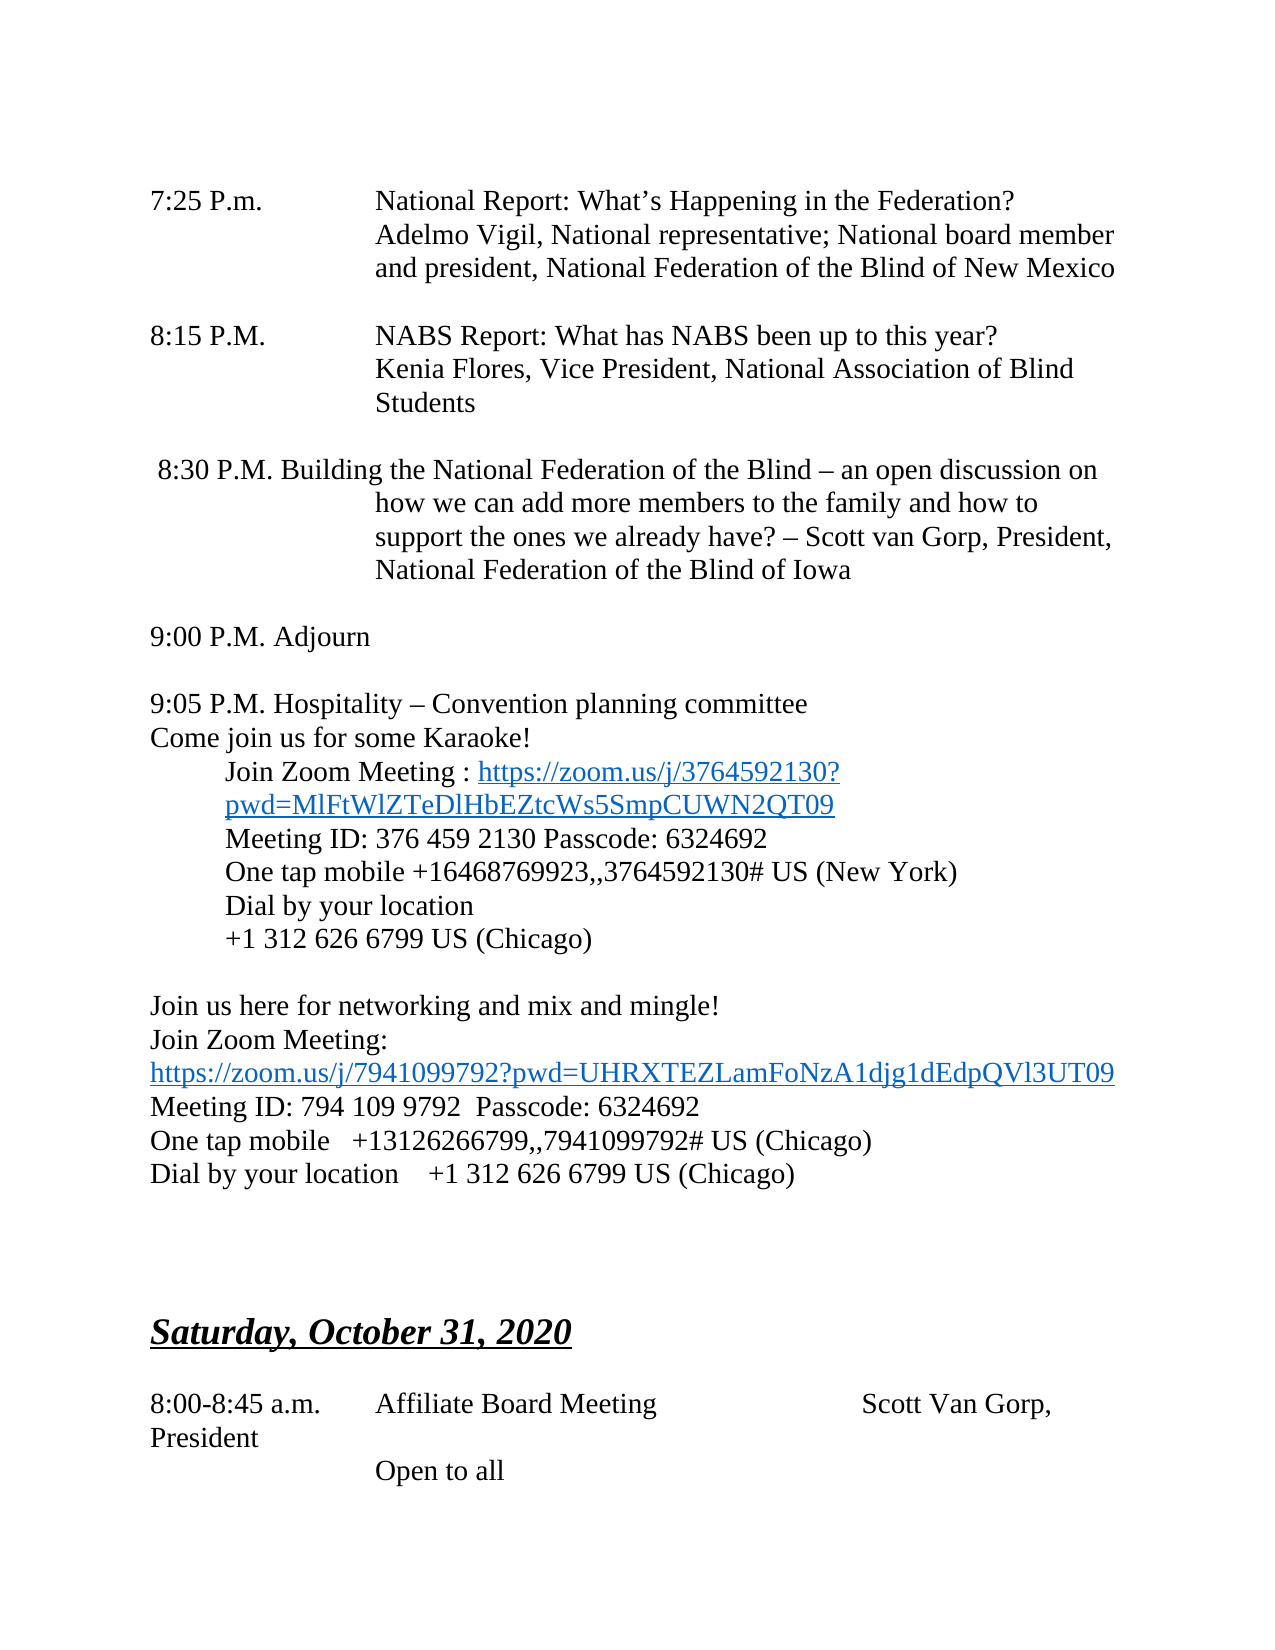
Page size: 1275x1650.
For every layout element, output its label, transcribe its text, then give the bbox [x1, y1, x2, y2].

text Join Zoom Meeting : https://zoom.us/j/3764592130?pwd=MlFtWlZTeDlHbEZtcWs5SmpCUWN2QT09 [225, 754, 1125, 821]
text 8:15 P.M. NABS Report: What has NABS been up to this year? [150, 318, 1125, 351]
text Meeting ID: 794 109 9792 Passcode: 6324692 [150, 1089, 1125, 1123]
text Come join us for some Karaoke! [150, 720, 1125, 754]
text Join us here for networking and mix and mingle! [150, 988, 1125, 1022]
text 9:00 P.M. Adjourn [150, 619, 1125, 653]
text 8:00-8:45 a.m. Affiliate Board Meeting Scott Van Gorp, President [150, 1386, 1125, 1453]
text Kenia Flores, Vice President, National Association of Blind Students [150, 351, 1125, 418]
text Saturday, October 31, 2020 [150, 1309, 1125, 1353]
text One tap mobile +16468769923,,3764592130# US (New York) [225, 854, 1125, 888]
text One tap mobile +13126266799,,7941099792# US (Chicago) [150, 1123, 1125, 1156]
text Dial by your location +1 312 626 6799 US (Chicago) [150, 1156, 1125, 1190]
text 9:05 P.M. Hospitality – Convention planning committee [150, 687, 1125, 720]
text 7:25 P.m. National Report: What’s Happening in the Federation? [150, 183, 1125, 217]
text Join Zoom Meeting: [150, 1022, 1125, 1056]
text Adelmo Vigil, National representative; National board member and president, National Federation of the Blind of New Mexico [150, 217, 1125, 284]
text Meeting ID: 376 459 2130 Passcode: 6324692 [225, 821, 1125, 854]
text Open to all [150, 1453, 1125, 1487]
text Dial by your location [225, 888, 1125, 921]
text https://zoom.us/j/7941099792?pwd=UHRXTEZLamFoNzA1djg1dEdpQVl3UT09 [150, 1056, 1125, 1089]
text 8:30 P.M. Building the National Federation of the Blind – an open discussion on how we can add more members to the family and how to support the ones we already have? – Scott van Gorp, President, National Federation of the Blind of Iowa [150, 452, 1125, 586]
text +1 312 626 6799 US (Chicago) [150, 921, 1125, 955]
